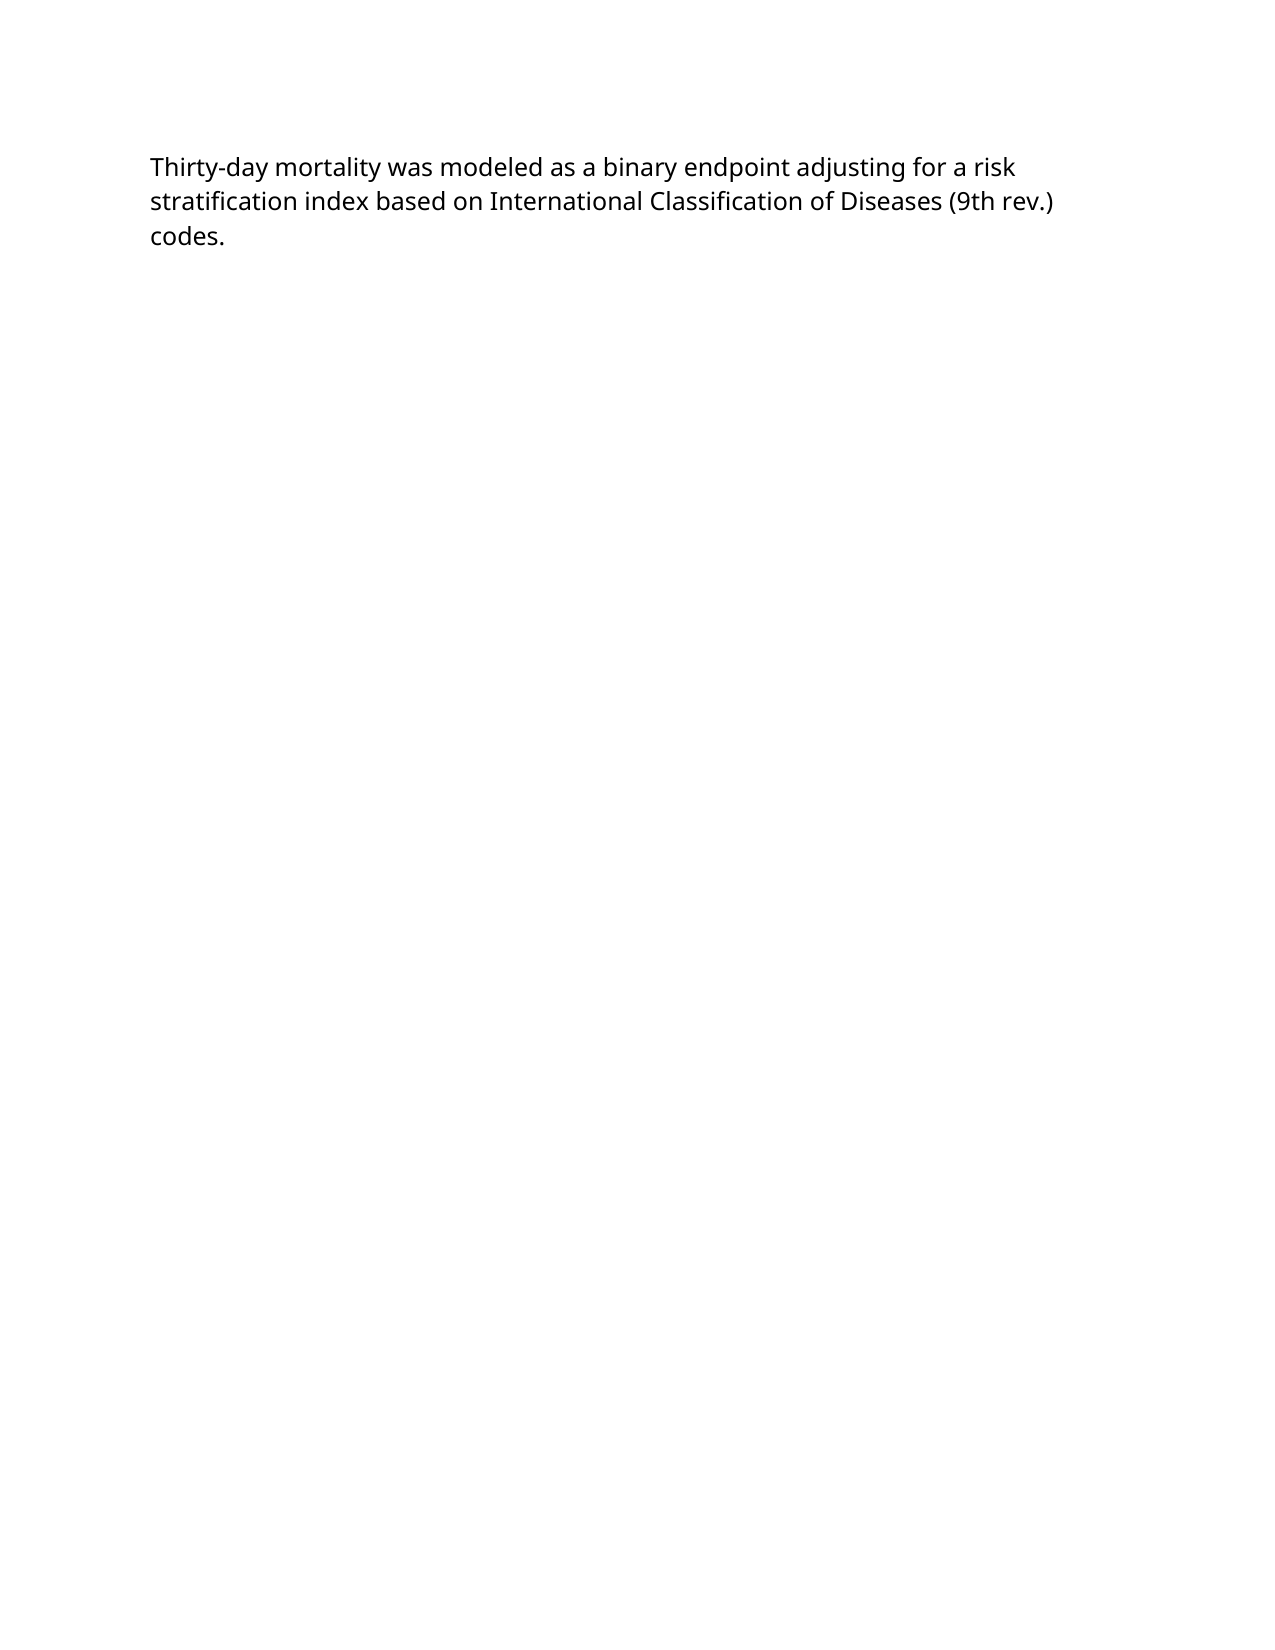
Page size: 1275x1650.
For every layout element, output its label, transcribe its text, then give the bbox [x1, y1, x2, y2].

text Thirty-day mortality was modeled as a binary endpoint adjusting for a risk stratification index based on International Classification of Diseases (9th rev.) codes. [150, 150, 1125, 252]
